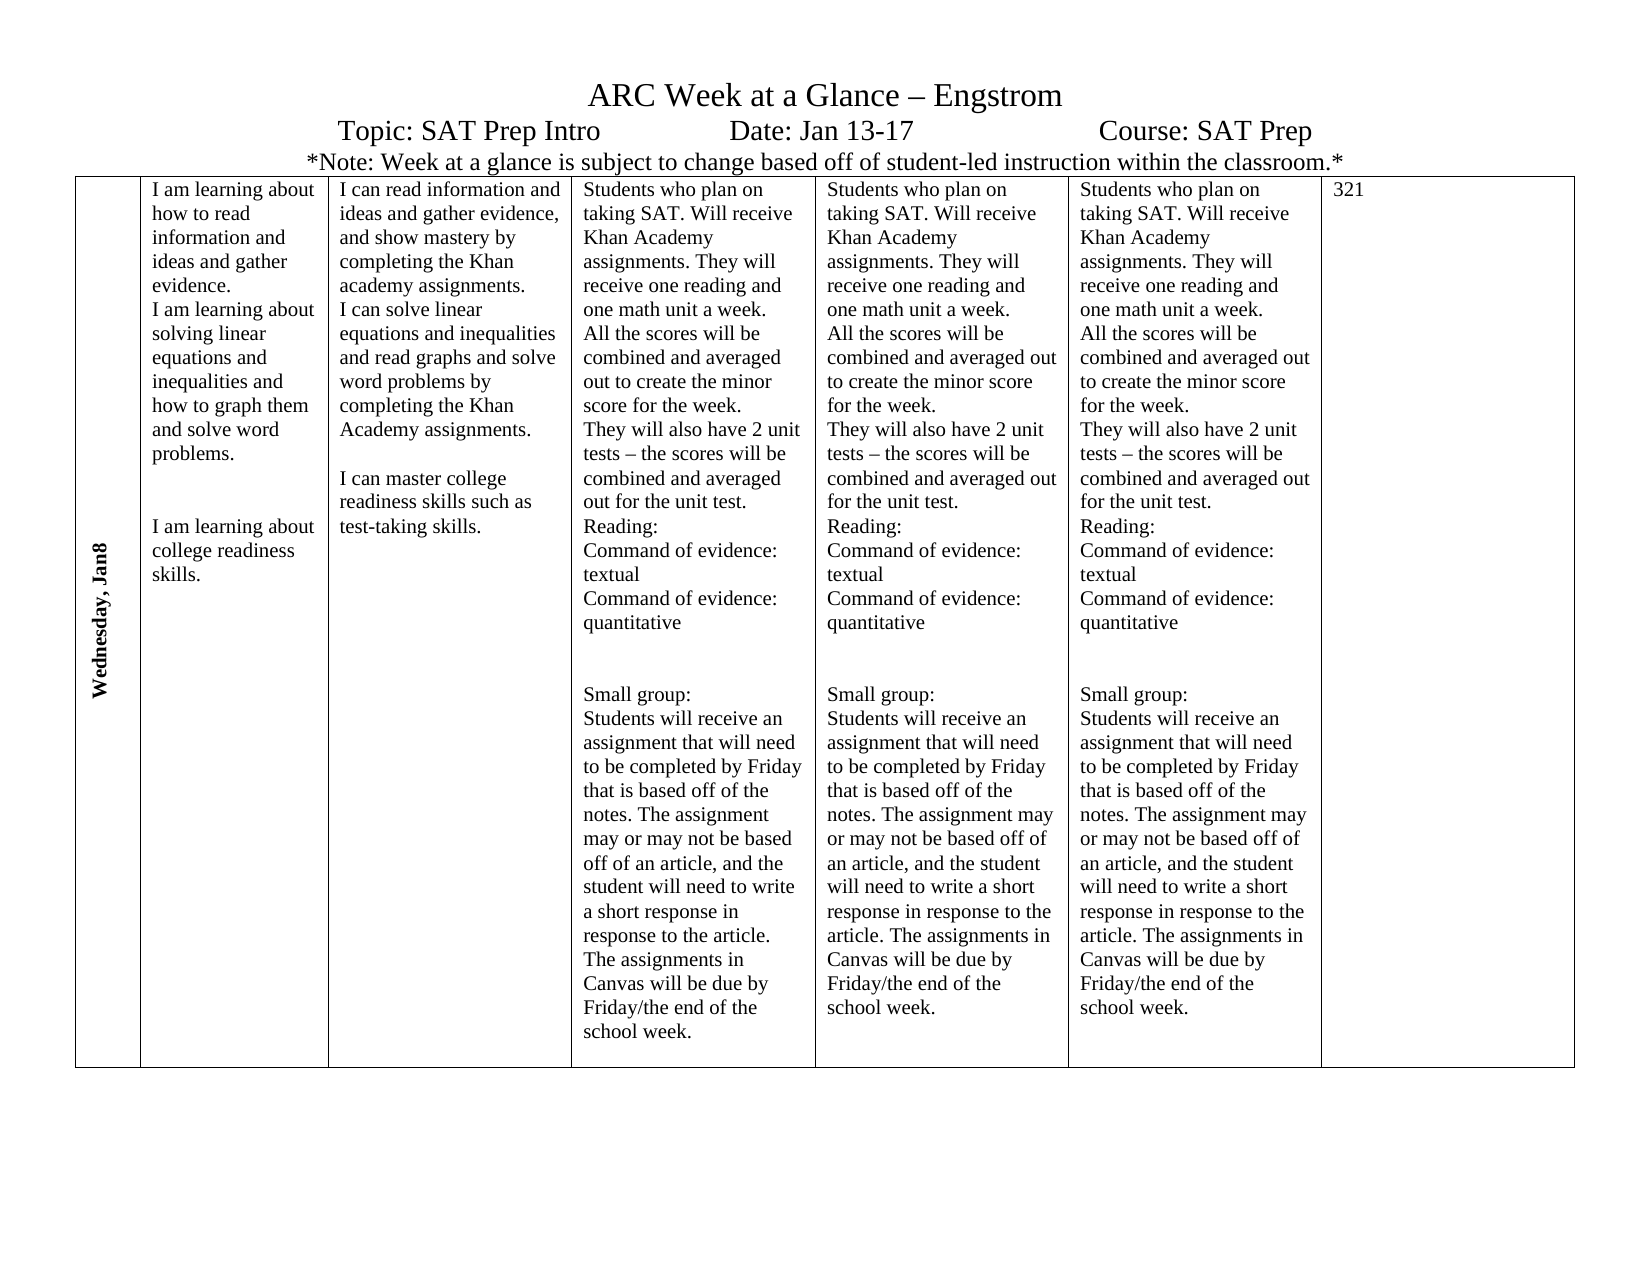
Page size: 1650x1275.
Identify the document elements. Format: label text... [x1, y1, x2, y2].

table_cell 321 [1322, 177, 1574, 1067]
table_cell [141, 177, 328, 1067]
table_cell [329, 177, 571, 1067]
table_cell Wednesday, Jan8 [76, 177, 140, 1067]
